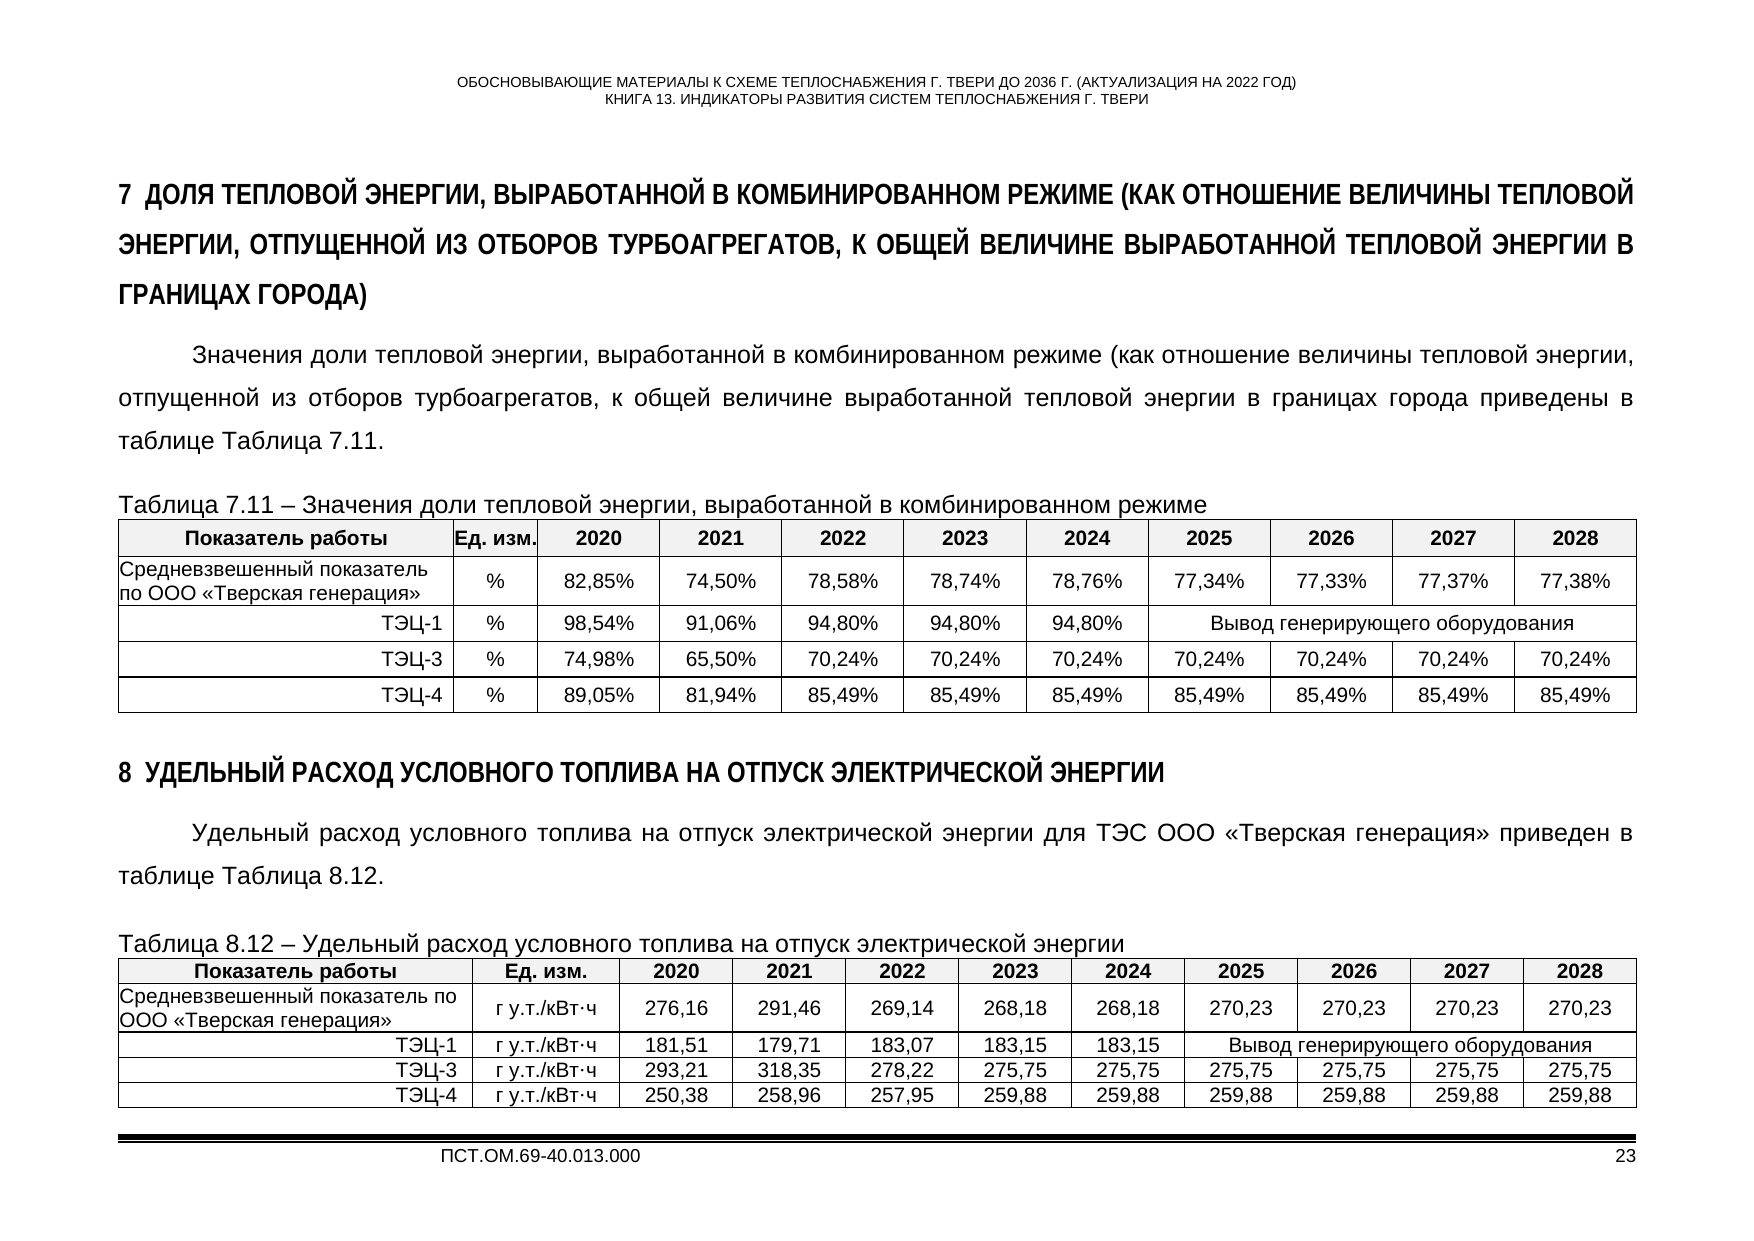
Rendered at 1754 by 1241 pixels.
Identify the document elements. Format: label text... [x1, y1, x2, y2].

table_cell 85,49% [782, 678, 903, 712]
table_cell г у.т./кВт·ч [473, 1033, 619, 1057]
table_cell 259,88 [1524, 1083, 1636, 1107]
text Удельный расход условного топлива на отпуск электрической энергии для ТЭС ООО «Тверская генерация» приведен в таблице Таблица 8.1. [118, 817, 1636, 889]
table_cell 258,96 [733, 1083, 845, 1107]
table_cell 250,38 [620, 1083, 732, 1107]
text Таблица . – Значения доли тепловой энергии, выработанной в комбинированном режиме [118, 490, 1636, 519]
table_cell 82,85% [538, 557, 659, 605]
table_cell 183,15 [1072, 1033, 1184, 1057]
table_cell г у.т./кВт·ч [473, 984, 619, 1031]
table_cell 70,24% [1393, 642, 1514, 676]
table_header 2027 [1393, 520, 1514, 556]
table_cell 183,15 [959, 1033, 1071, 1057]
table_cell 78,58% [782, 557, 903, 605]
table_header 2028 [1524, 959, 1636, 982]
table_cell 293,21 [620, 1058, 732, 1082]
table_cell 85,49% [1393, 678, 1514, 712]
table_cell 77,38% [1515, 557, 1636, 605]
table_cell 77,37% [1393, 557, 1514, 605]
table_cell 70,24% [904, 642, 1026, 676]
table_cell 70,24% [782, 642, 903, 676]
table_header 2025 [1149, 520, 1270, 556]
table_header Ед. изм. [454, 520, 537, 556]
table_cell 291,46 [733, 984, 845, 1031]
table_cell 268,18 [959, 984, 1071, 1031]
table_cell ТЭЦ-3 [119, 1058, 472, 1082]
table_cell % [454, 642, 537, 676]
table_cell 278,22 [846, 1058, 958, 1082]
table_cell ТЭЦ-1 [119, 606, 453, 641]
table_cell Средневзвешенный показатель по ООО «Тверская генерация» [119, 557, 453, 605]
subtitle УДЕЛЬНЫЙ РАСХОД УСЛОВНОГО ТОПЛИВА НА ОТПУСК ЭЛЕКТРИЧЕСКОЙ ЭНЕРГИИ [118, 755, 1636, 788]
table_cell 65,50% [660, 642, 781, 676]
table_cell 89,05% [538, 678, 659, 712]
table_header Показатель работы [119, 959, 472, 982]
table_cell 259,88 [1298, 1083, 1410, 1107]
table_cell 270,23 [1185, 984, 1297, 1031]
table_header Ед. изм. [473, 959, 619, 982]
table_cell 70,24% [1027, 642, 1148, 676]
table_header 2023 [904, 520, 1026, 556]
table_cell 74,50% [660, 557, 781, 605]
table_cell 85,49% [1027, 678, 1148, 712]
table_cell 259,88 [1072, 1083, 1184, 1107]
table_cell 78,74% [904, 557, 1026, 605]
table_cell г у.т./кВт·ч [473, 1058, 619, 1082]
table_cell 259,88 [1185, 1083, 1297, 1107]
table_cell 94,80% [1027, 606, 1148, 641]
table_header 2024 [1027, 520, 1148, 556]
table_cell 269,14 [846, 984, 958, 1031]
table_header 2020 [620, 959, 732, 982]
table_cell 81,94% [660, 678, 781, 712]
table_cell 77,33% [1271, 557, 1392, 605]
table_header 2026 [1298, 959, 1410, 982]
table_cell 85,49% [904, 678, 1026, 712]
table_cell ТЭЦ-4 [119, 1083, 472, 1107]
table_cell 275,75 [959, 1058, 1071, 1082]
table_cell 259,88 [959, 1083, 1071, 1107]
table_cell 270,23 [1298, 984, 1410, 1031]
table_cell 70,24% [1271, 642, 1392, 676]
table_cell 275,75 [1072, 1058, 1184, 1082]
table_cell 78,76% [1027, 557, 1148, 605]
table_cell ТЭЦ-3 [119, 642, 453, 676]
table_cell 270,23 [1411, 984, 1523, 1031]
table_cell 268,18 [1072, 984, 1184, 1031]
subtitle ДОЛЯ ТЕПЛОВОЙ ЭНЕРГИИ, ВЫРАБОТАННОЙ В КОМБИНИРОВАННОМ РЕЖИМЕ (КАК ОТНОШЕНИЕ ВЕЛИЧИНЫ ТЕПЛОВОЙ ЭНЕРГИИ, ОТПУЩЕННОЙ ИЗ ОТБОРОВ ТУРБОАГРЕГАТОВ, К ОБЩЕЙ ВЕЛИЧИНЕ ВЫРАБОТАННОЙ ТЕПЛОВОЙ ЭНЕРГИИ В ГРАНИЦАХ ГОРОДА) [118, 177, 1636, 311]
table_cell 183,07 [846, 1033, 958, 1057]
table_cell 70,24% [1515, 642, 1636, 676]
table_cell 275,75 [1298, 1058, 1410, 1082]
table_cell Вывод генерирующего оборудования [1185, 1033, 1636, 1057]
text Значения доли тепловой энергии, выработанной в комбинированном режиме (как отношение величины тепловой энергии, отпущенной из отборов турбоагрегатов, к общей величине выработанной тепловой энергии в границах города приведены в таблице Таблица 7.1. [118, 340, 1636, 383]
table_cell % [454, 557, 537, 605]
table_cell 275,75 [1185, 1058, 1297, 1082]
table_cell 276,16 [620, 984, 732, 1031]
table_cell 77,34% [1149, 557, 1270, 605]
table_cell ТЭЦ-4 [119, 678, 453, 712]
table_cell 85,49% [1271, 678, 1392, 712]
table_header 2028 [1515, 520, 1636, 556]
table_cell 257,95 [846, 1083, 958, 1107]
text Таблица . – Удельный расход условного топлива на отпуск электрической энергии [118, 929, 1636, 957]
table_cell 70,24% [1149, 642, 1270, 676]
table_header 2025 [1185, 959, 1297, 982]
table_cell 74,98% [538, 642, 659, 676]
table_cell Вывод генерирующего оборудования [1149, 606, 1636, 641]
table_cell 318,35 [733, 1058, 845, 1082]
table_cell Средневзвешенный показатель по ООО «Тверская генерация» [119, 984, 472, 1031]
table_header 2022 [782, 520, 903, 556]
table_cell % [454, 678, 537, 712]
table_cell 270,23 [1524, 984, 1636, 1031]
text Значения доли тепловой энергии, выработанной в комбинированном режиме (как отношение величины тепловой энергии, отпущенной из отборов турбоагрегатов, к общей величине выработанной тепловой энергии в границах города приведены в таблице Таблица 7.1. [118, 412, 1636, 455]
table_header 2020 [538, 520, 659, 556]
table_cell 91,06% [660, 606, 781, 641]
table_cell 94,80% [904, 606, 1026, 641]
table_cell 85,49% [1149, 678, 1270, 712]
table_cell 275,75 [1411, 1058, 1523, 1082]
table_cell % [454, 606, 537, 641]
table_cell 85,49% [1515, 678, 1636, 712]
table_header Показатель работы [119, 520, 453, 556]
table_cell 94,80% [782, 606, 903, 641]
table_cell ТЭЦ-1 [119, 1033, 472, 1057]
table_header 2022 [846, 959, 958, 982]
table_header 2021 [660, 520, 781, 556]
table_cell 181,51 [620, 1033, 732, 1057]
table_header 2027 [1411, 959, 1523, 982]
table_header 2026 [1271, 520, 1392, 556]
table_header 2024 [1072, 959, 1184, 982]
table_header 2023 [959, 959, 1071, 982]
table_header 2021 [733, 959, 845, 982]
table_cell 98,54% [538, 606, 659, 641]
table_cell г у.т./кВт·ч [473, 1083, 619, 1107]
table_cell 275,75 [1524, 1058, 1636, 1082]
table_cell 179,71 [733, 1033, 845, 1057]
table_cell 259,88 [1411, 1083, 1523, 1107]
